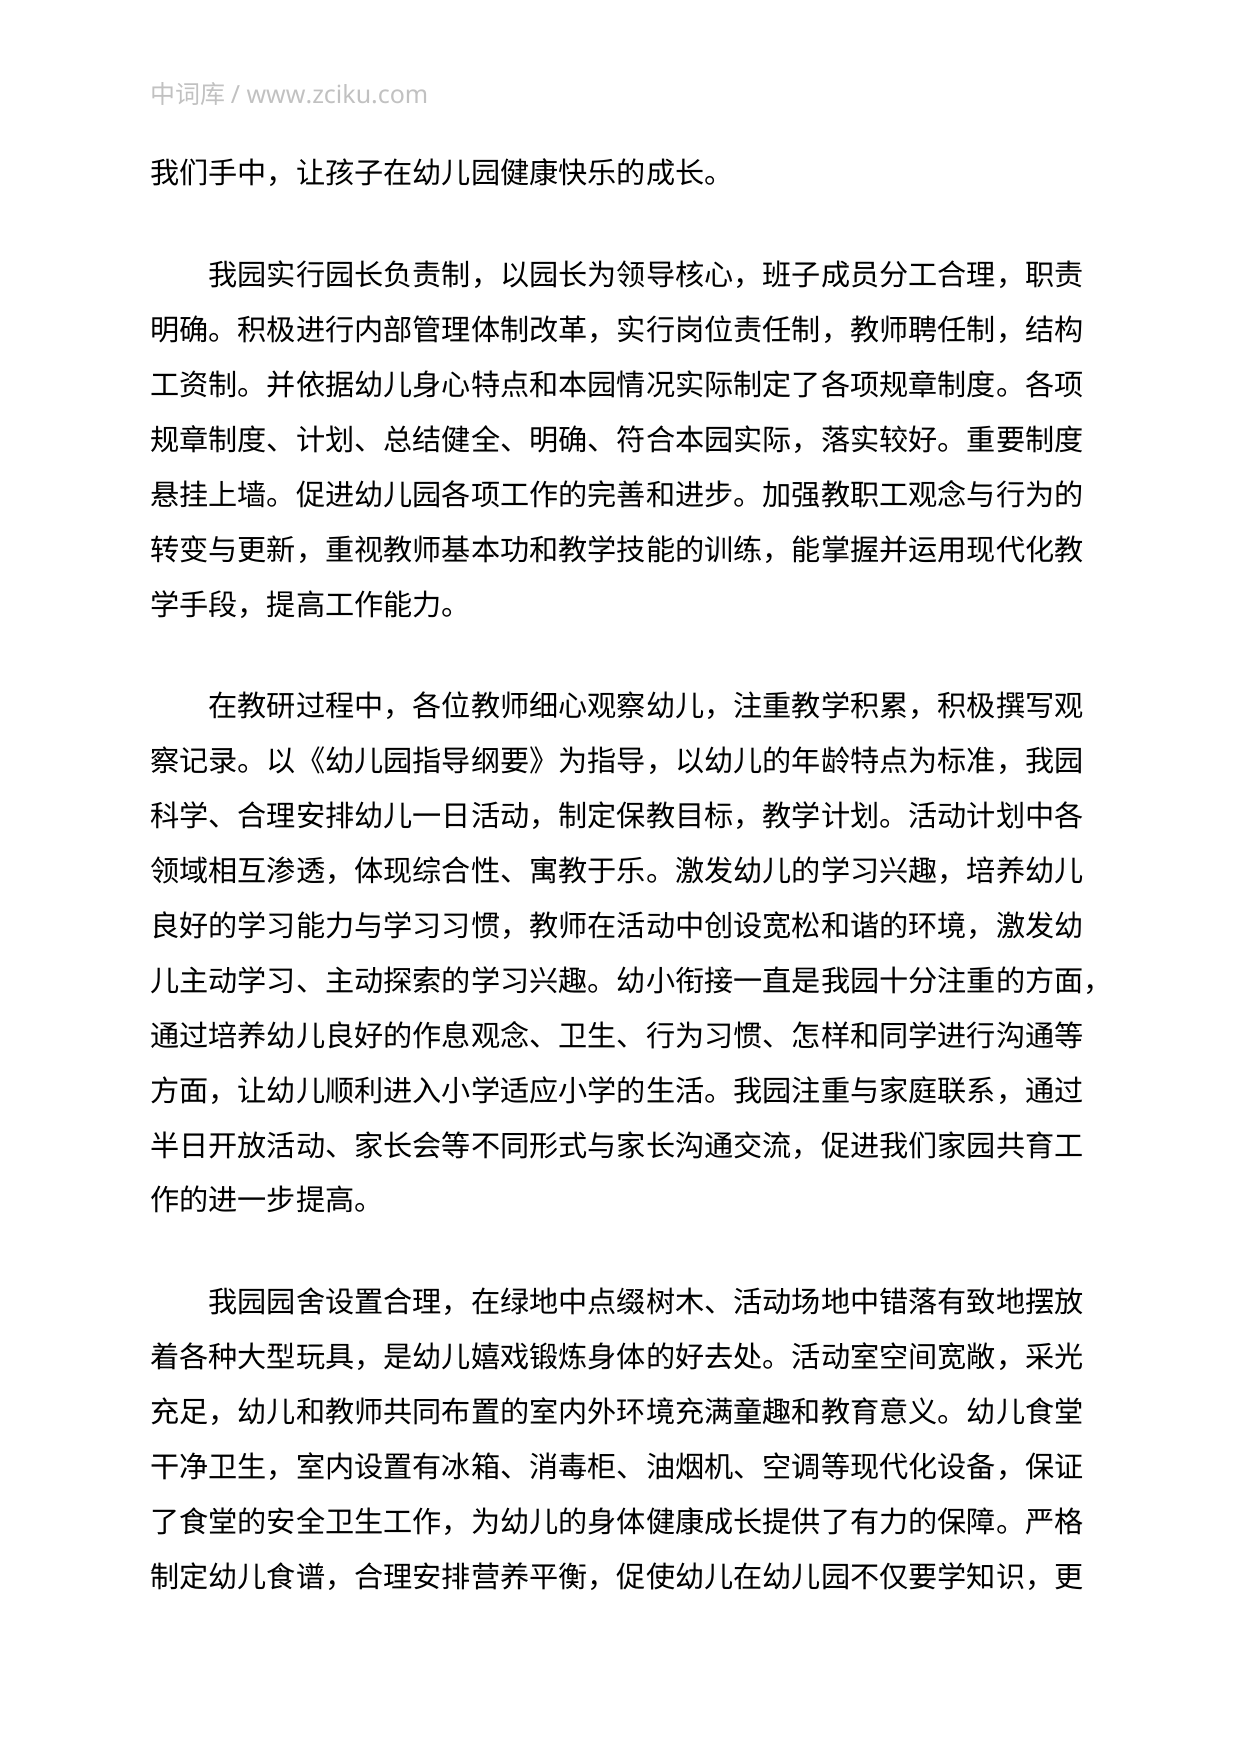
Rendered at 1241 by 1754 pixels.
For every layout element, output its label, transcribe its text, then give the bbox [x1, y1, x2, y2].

text 我园实行园长负责制，以园长为领导核心，班子成员分工合理，职责明确。积极进行内部管理体制改革，实行岗位责任制，教师聘任制，结构工资制。并依据幼儿身心特点和本园情况实际制定了各项规章制度。各项规章制度、计划、总结健全、明确、符合本园实际，落实较好。重要制度悬挂上墙。促进幼儿园各项工作的完善和进步。加强教职工观念与行为的转变与更新，重视教师基本功和教学技能的训练，能掌握并运用现代化教学手段，提高工作能力。 [150, 252, 1090, 623]
text 在教研过程中，各位教师细心观察幼儿，注重教学积累，积极撰写观察记录。以《幼儿园指导纲要》为指导，以幼儿的年龄特点为标准，我园科学、合理安排幼儿一日活动，制定保教目标，教学计划。活动计划中各领域相互渗透，体现综合性、寓教于乐。激发幼儿的学习兴趣，培养幼儿良好的学习能力与学习习惯，教师在活动中创设宽松和谐的环境，激发幼儿主动学习、主动探索的学习兴趣。幼小衔接一直是我园十分注重的方面，通过培养幼儿良好的作息观念、卫生、行为习惯、怎样和同学进行沟通等方面，让幼儿顺利进入小学适应小学的生活。我园注重与家庭联系，通过半日开放活动、家长会等不同形式与家长沟通交流，促进我们家园共育工作的进一步提高。 [150, 683, 1090, 1219]
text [150, 1279, 1090, 1596]
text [150, 150, 1090, 192]
